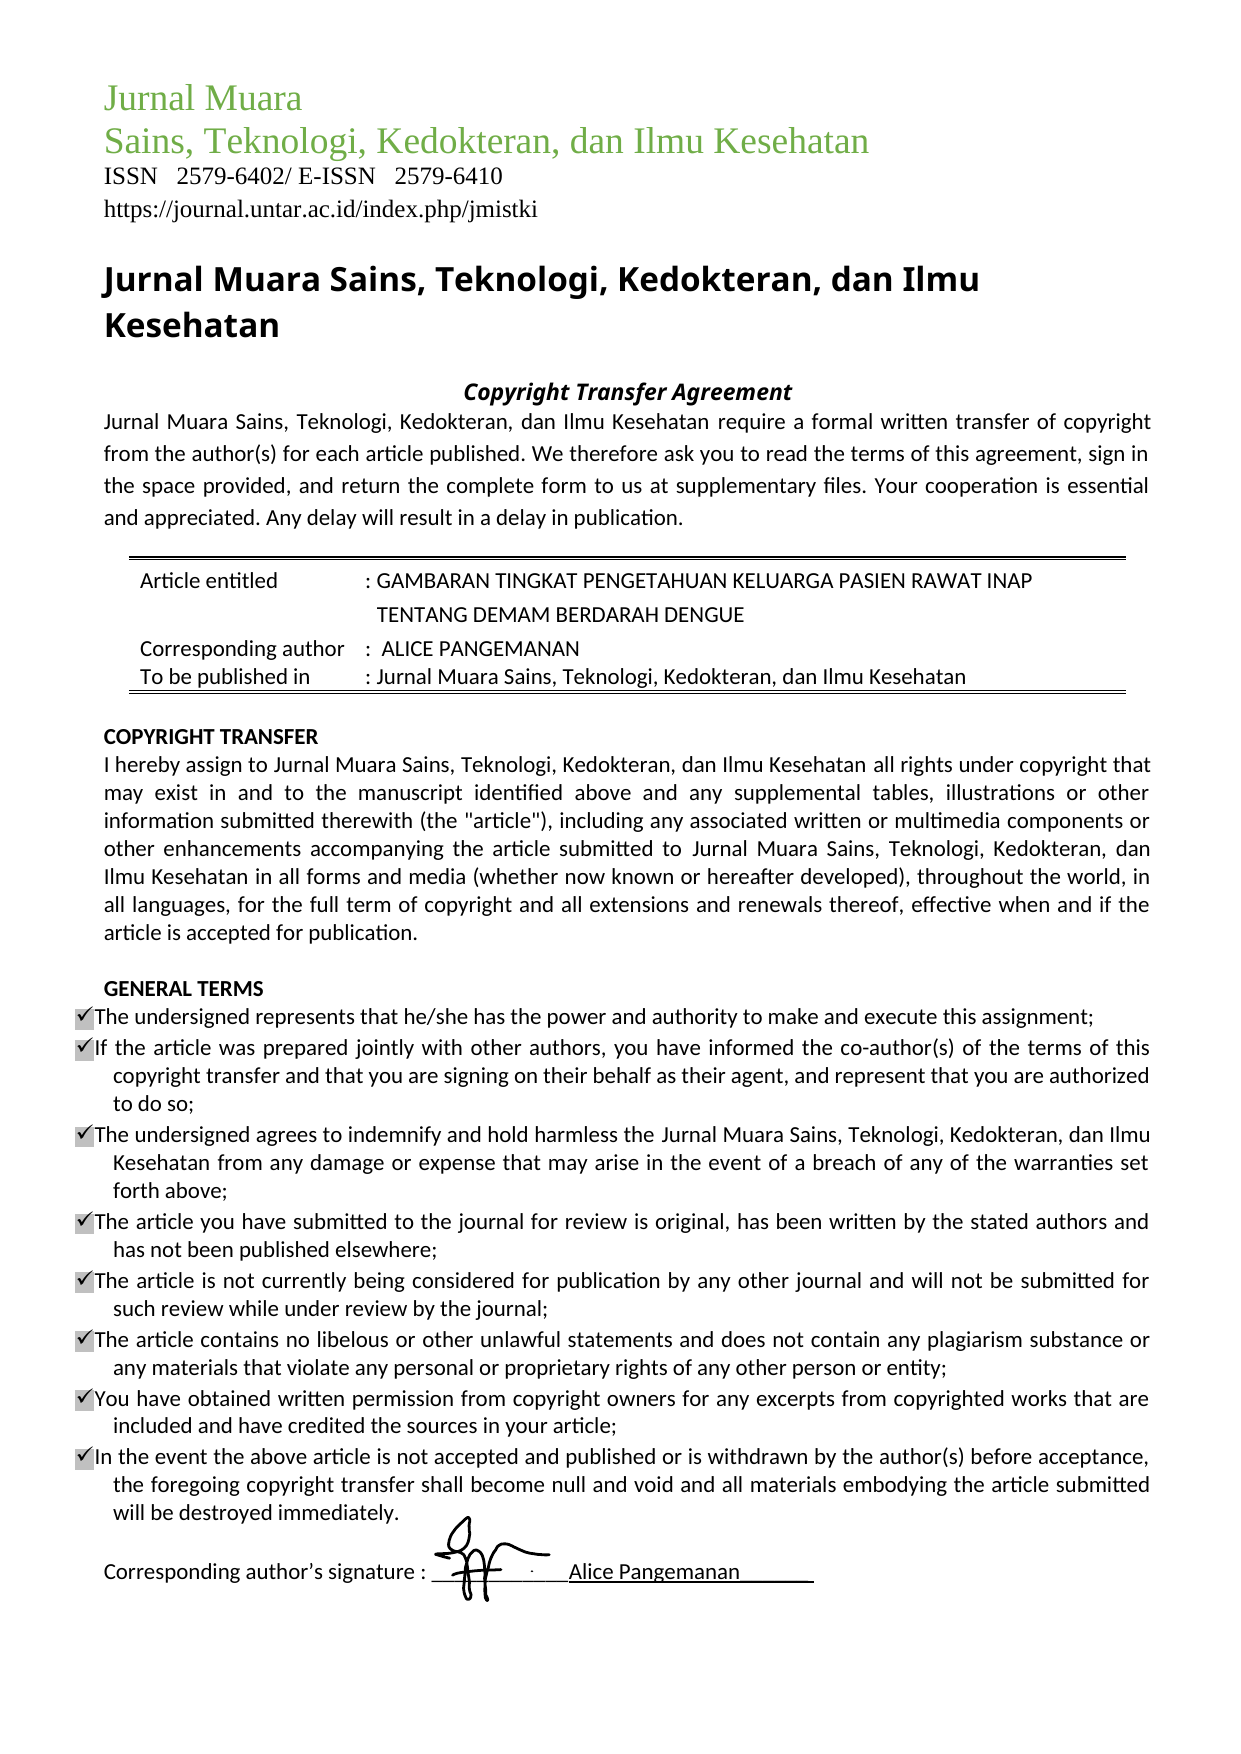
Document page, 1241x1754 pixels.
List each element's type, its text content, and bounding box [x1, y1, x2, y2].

text The article is not currently being considered for publication by any other journal and will not be submitted for such review while under review by the journal; [75, 1266, 1152, 1322]
text Jurnal Muara Sains, Teknologi, Kedokteran, dan Ilmu Kesehatan [103, 256, 1152, 347]
text You have obtained written permission from copyright owners for any excerpts from copyrighted works that are included and have credited the sources in your article; [75, 1384, 1152, 1440]
text The article contains no libelous or other unlawful statements and does not contain any plagiarism substance or any materials that violate any personal or proprietary rights of any other person or entity; [75, 1325, 1152, 1381]
table_header Article entitled : GAMBARAN TINGKAT PENGETAHUAN KELUARGA PASIEN RAWAT INAP TENTANG DEMAM BERDARAH DENGUE Corresponding author : ALICE PANGEMANAN To be published in : Jurnal Muara Sains, Teknologi, Kedokteran, dan Ilmu Kesehatan [129, 560, 1126, 690]
text The undersigned agrees to indemnify and hold harmless the Jurnal Muara Sains, Teknologi, Kedokteran, dan Ilmu Kesehatan from any damage or expense that may arise in the event of a breach of any of the warranties set forth above; [75, 1120, 1152, 1204]
text COPYRIGHT TRANSFER [103, 722, 1152, 750]
text I hereby assign to Jurnal Muara Sains, Teknologi, Kedokteran, dan Ilmu Kesehatan all rights under copyright that may exist in and to the manuscript identified above and any supplemental tables, illustrations or other information submitted therewith (the "article"), including any associated written or multimedia components or other enhancements accompanying the article submitted to Jurnal Muara Sains, Teknologi, Kedokteran, dan Ilmu Kesehatan in all forms and media (whether now known or hereafter developed), throughout the world, in all languages, for the full term of copyright and all extensions and renewals thereof, effective when and if the article is accepted for publication. [103, 750, 1152, 946]
text In the event the above article is not accepted and published or is withdrawn by the author(s) before acceptance, the foregoing copyright transfer shall become null and void and all materials embodying the article submitted will be destroyed immediately. [75, 1442, 1152, 1527]
text Corresponding author’s signature : ____________Alice Pangemanan______ [487, 1557, 1152, 1585]
text GENERAL TERMS [103, 974, 1152, 1002]
text If the article was prepared jointly with other authors, you have informed the co-author(s) of the terms of this copyright transfer and that you are signing on their behalf as their agent, and represent that you are authorized to do so; [75, 1033, 1152, 1117]
text Jurnal Muara Sains, Teknologi, Kedokteran, dan Ilmu Kesehatan require a formal written transfer of copyright from the author(s) for each article published. We therefore ask you to read the terms of this agreement, sign in the space provided, and return the complete form to us at supplementary files. Your cooperation is essential and appreciated. Any delay will result in a delay in publication. [103, 407, 1152, 531]
text Copyright Transfer Agreement [103, 376, 1152, 407]
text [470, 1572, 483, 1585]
text The undersigned represents that he/she has the power and authority to make and execute this assignment; [75, 1002, 1152, 1031]
text Corresponding author’s signature : ____________Alice Pangemanan______ [103, 1557, 465, 1585]
text The article you have submitted to the journal for review is original, has been written by the stated authors and has not been published elsewhere; [75, 1207, 1152, 1263]
